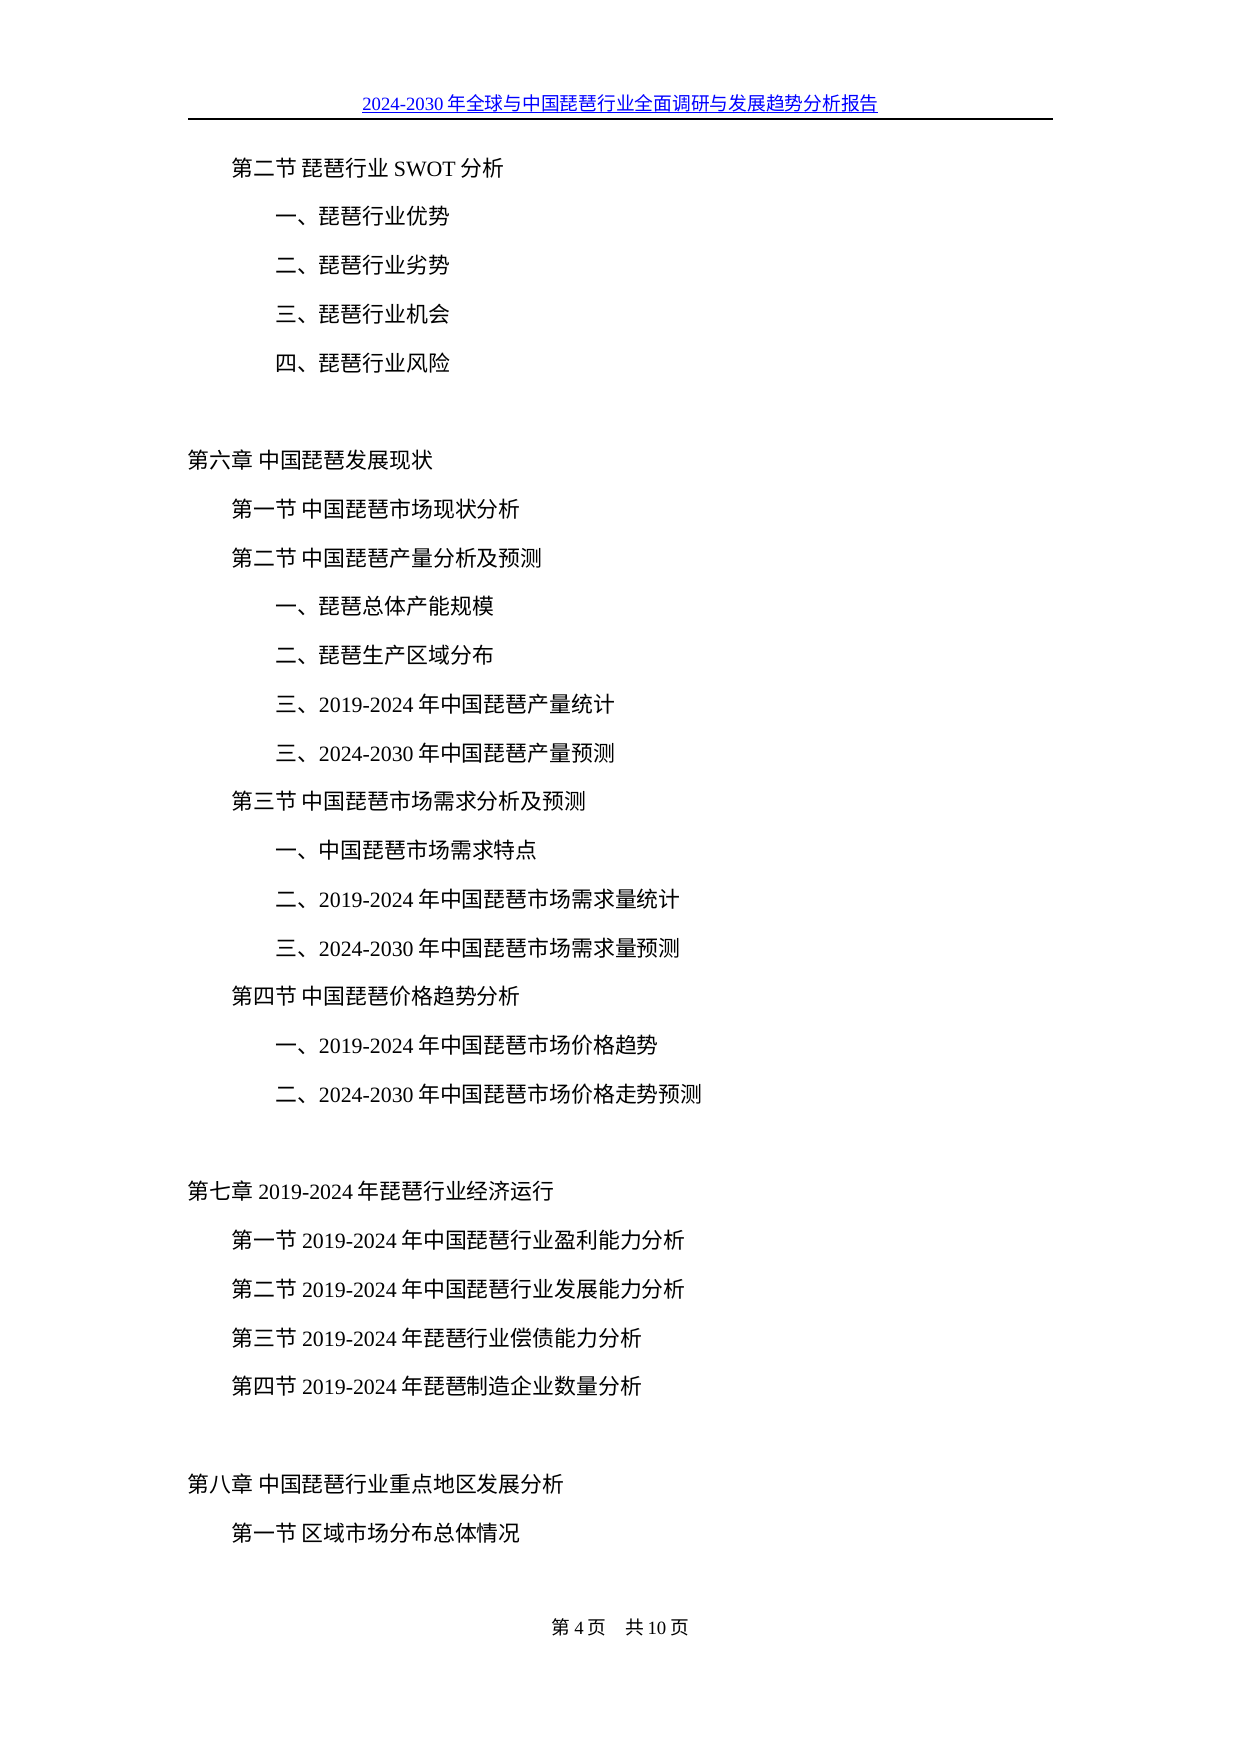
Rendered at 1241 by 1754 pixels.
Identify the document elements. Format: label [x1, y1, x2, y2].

text [187, 150, 1053, 1548]
